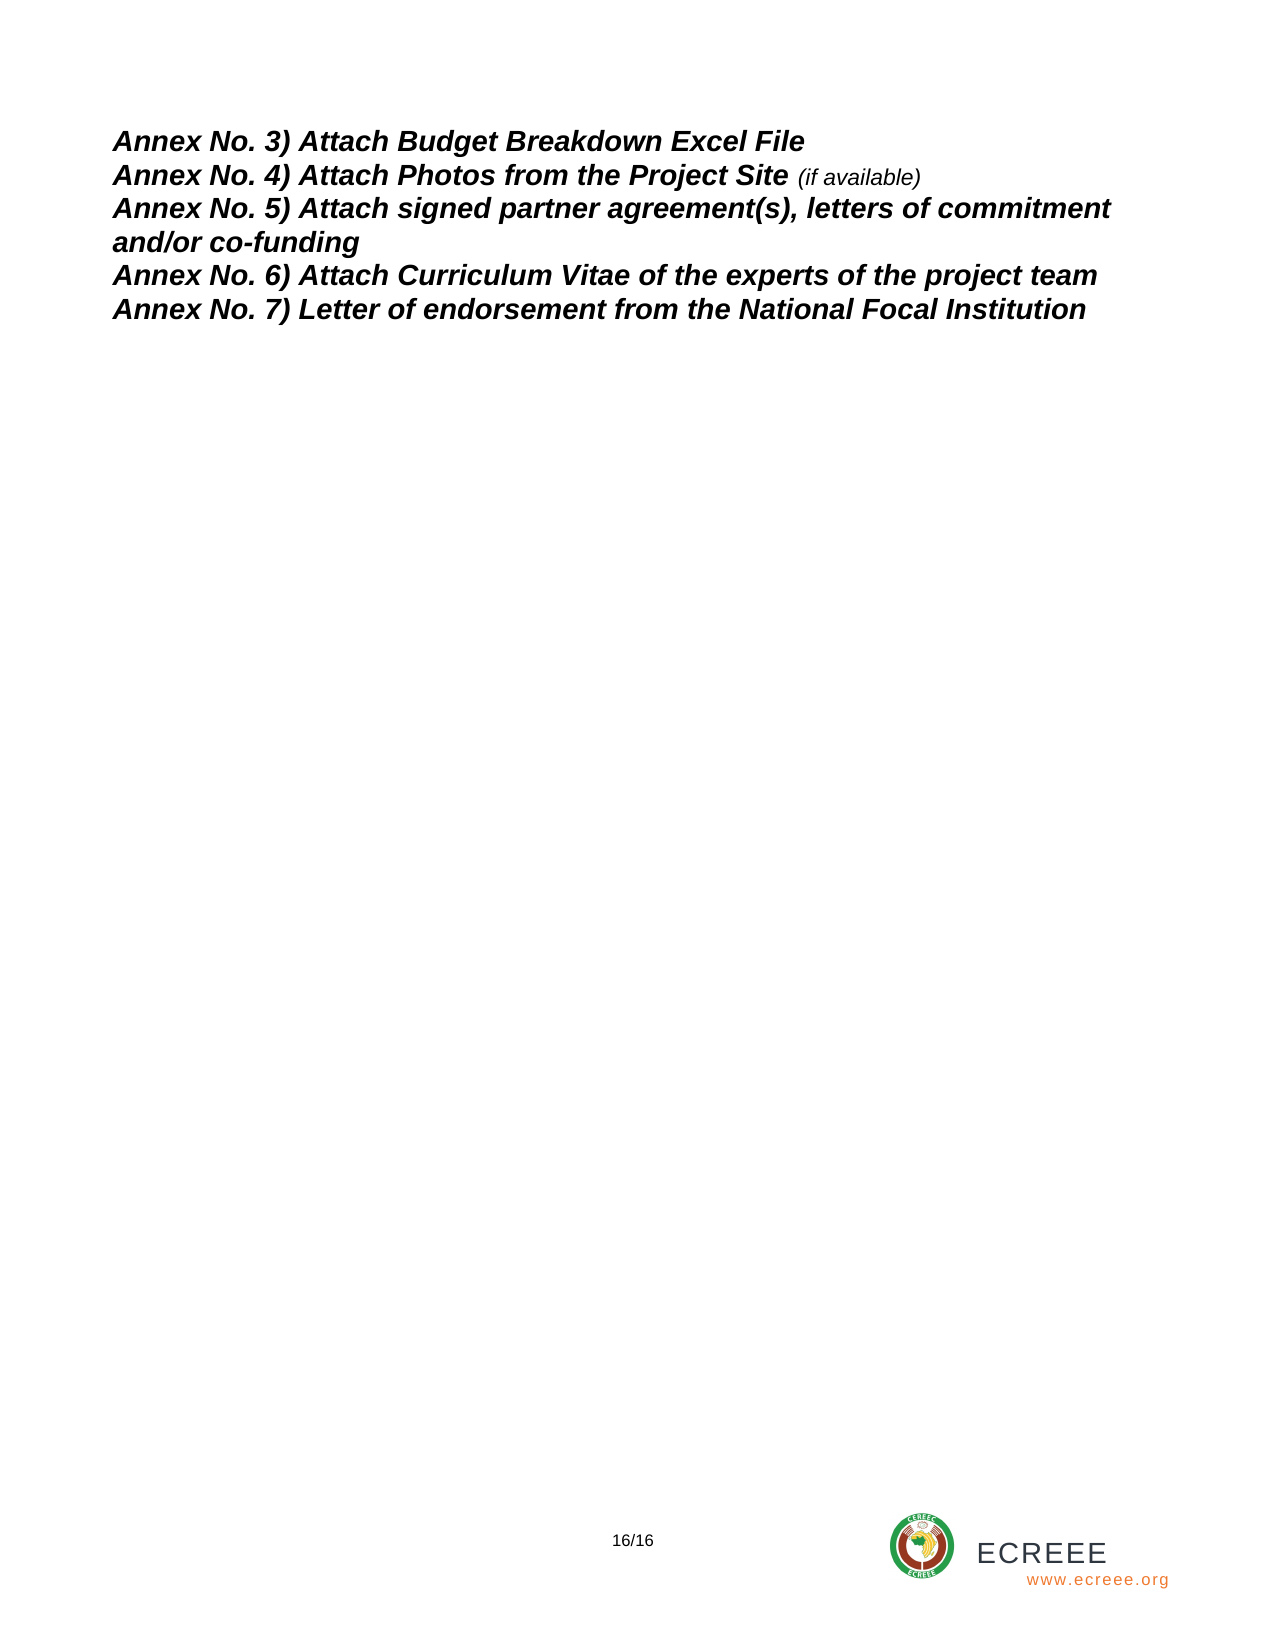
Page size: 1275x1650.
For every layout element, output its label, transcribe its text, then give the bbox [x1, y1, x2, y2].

subtitle Annex No. 4) Attach Photos from the Project Site (if available) [112, 158, 1153, 191]
subtitle Annex No. 7) Letter of endorsement from the National Focal Institution [112, 292, 1153, 325]
subtitle Annex No. 3) Attach Budget Breakdown Excel File [112, 124, 1153, 158]
subtitle Annex No. 6) Attach Curriculum Vitae of the experts of the project team [112, 258, 1153, 292]
picture [887, 1512, 956, 1580]
subtitle Annex No. 5) Attach signed partner agreement(s), letters of commitment and/or co-funding [112, 191, 1153, 258]
